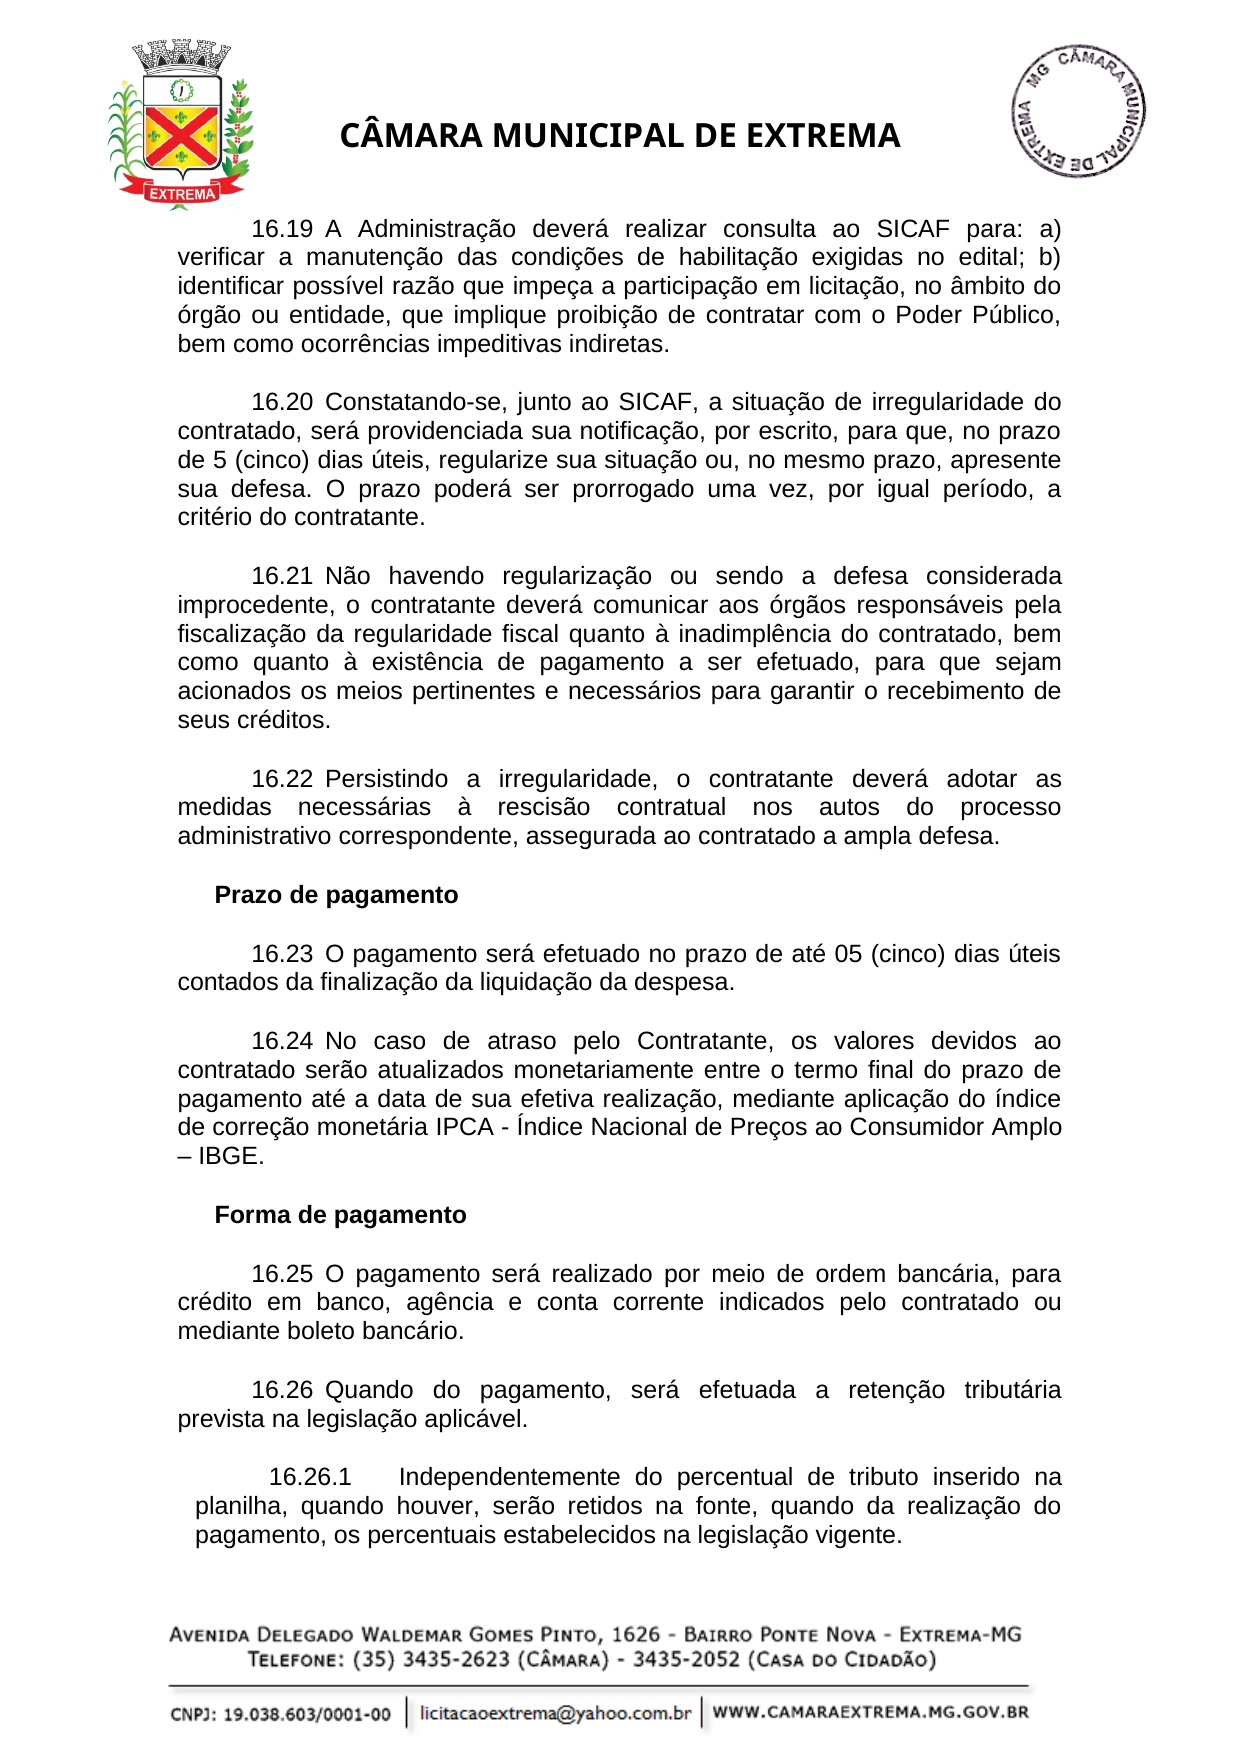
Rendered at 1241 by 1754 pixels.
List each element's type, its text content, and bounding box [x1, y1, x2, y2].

text Prazo de pagamento [214, 880, 1063, 909]
list Persistindo a irregularidade, o contratante deverá adotar as medidas necessárias à rescisão contratual nos autos do processo administrativo correspondente, assegurada ao contratado a ampla defesa. [177, 764, 1063, 850]
picture [103, 33, 257, 216]
list Independentemente do percentual de tributo inserido na planilha, quando houver, serão retidos na fonte, quando da realização do pagamento, os percentuais estabelecidos na legislação vigente. [195, 1462, 1063, 1549]
list O pagamento será efetuado no prazo de até 05 (cinco) dias úteis contados da finalização da liquidação da despesa. [177, 939, 1063, 996]
picture [0, 1598, 1240, 1754]
list Não havendo regularização ou sendo a defesa considerada improcedente, o contratante deverá comunicar aos órgãos responsáveis pela fiscalização da regularidade fiscal quanto à inadimplência do contratado, bem como quanto à existência de pagamento a ser efetuado, para que sejam acionados os meios pertinentes e necessários para garantir o recebimento de seus créditos. [177, 561, 1063, 734]
picture [1005, 34, 1154, 193]
list Constatando-se, junto ao SICAF, a situação de irregularidade do contratado, será providenciada sua notificação, por escrito, para que, no prazo de 5 (cinco) dias úteis, regularize sua situação ou, no mesmo prazo, apresente sua defesa. O prazo poderá ser prorrogado uma vez, por igual período, a critério do contratante. [177, 387, 1063, 531]
list No caso de atraso pelo Contratante, os valores devidos ao contratado serão atualizados monetariamente entre o termo final do prazo de pagamento até a data de sua efetiva realização, mediante aplicação do índice de correção monetária IPCA - Índice Nacional de Preços ao Consumidor Amplo – IBGE. [177, 1026, 1063, 1170]
list Quando do pagamento, será efetuada a retenção tributária prevista na legislação aplicável. [177, 1375, 1063, 1432]
list A Administração deverá realizar consulta ao SICAF para: a) verificar a manutenção das condições de habilitação exigidas no edital; b) identificar possível razão que impeça a participação em licitação, no âmbito do órgão ou entidade, que implique proibição de contratar com o Poder Público, bem como ocorrências impeditivas indiretas. [177, 214, 1063, 357]
list O pagamento será realizado por meio de ordem bancária, para crédito em banco, agência e conta corrente indicados pelo contratado ou mediante boleto bancário. [177, 1259, 1063, 1345]
text Forma de pagamento [214, 1200, 1063, 1229]
